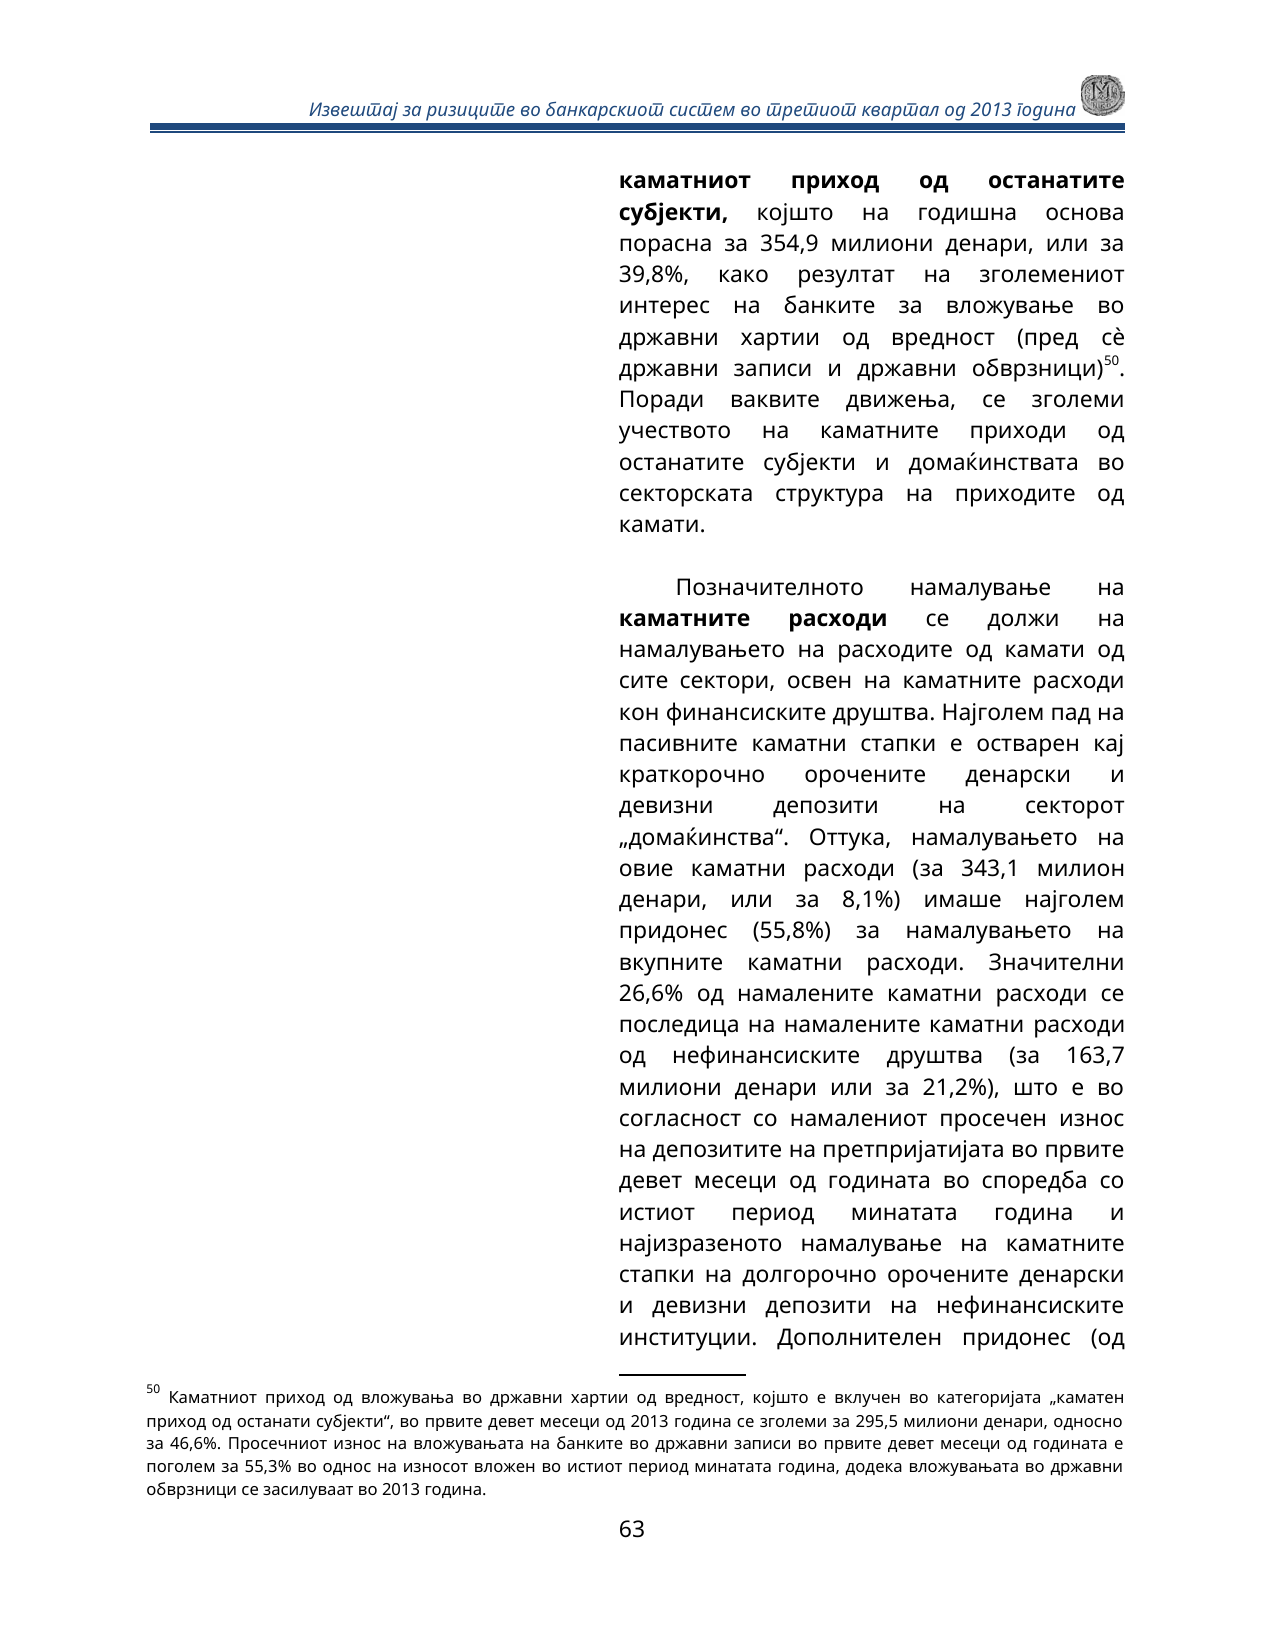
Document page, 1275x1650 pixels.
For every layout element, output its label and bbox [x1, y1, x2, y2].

text [619, 570, 1125, 1352]
text [619, 164, 1125, 539]
